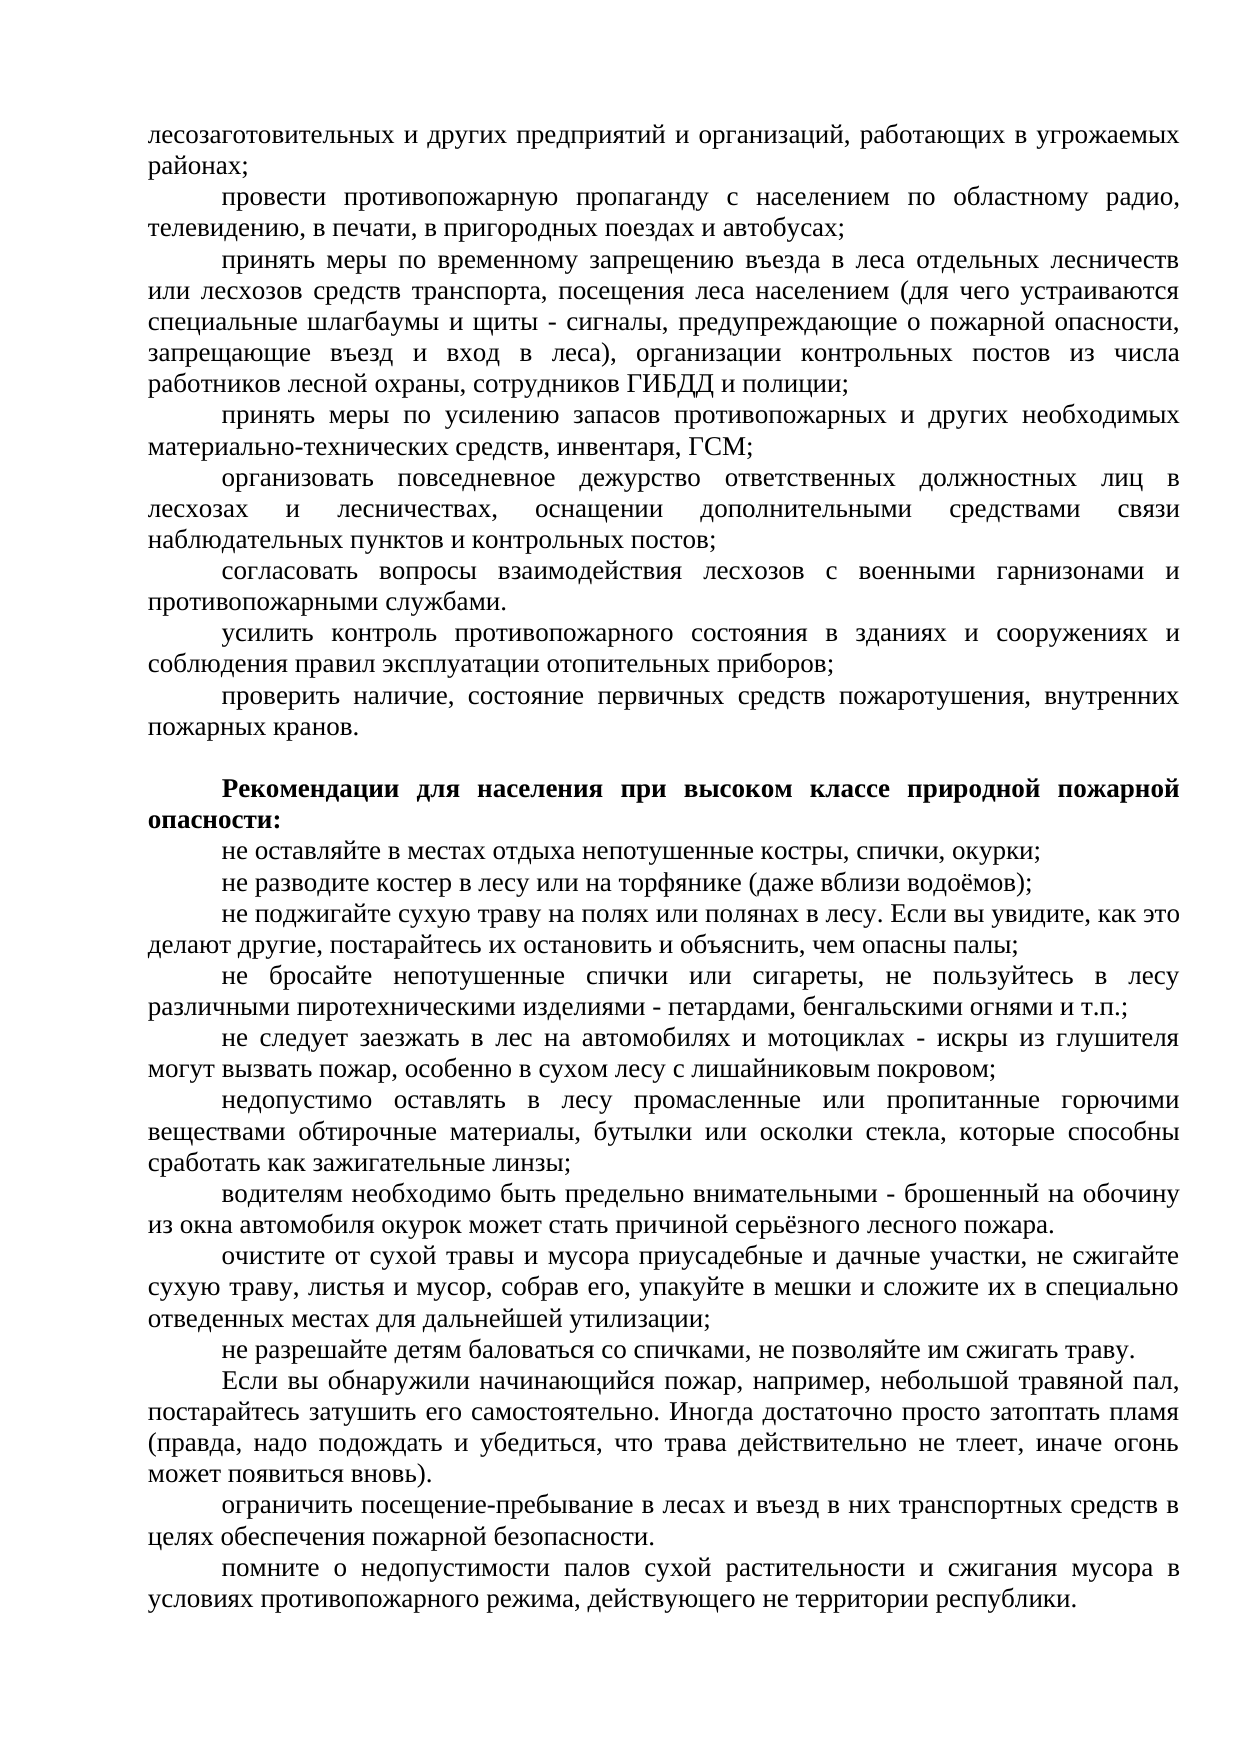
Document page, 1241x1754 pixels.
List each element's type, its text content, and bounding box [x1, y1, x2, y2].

text не оставляйте в местах отдыха непотушенные костры, спички, окурки; [148, 834, 1181, 866]
text недопустимо оставлять в лесу промасленные или пропитанные горючими веществами обтирочные материалы, бутылки или осколки стекла, которые способны сработать как зажигательные линзы; [148, 1084, 1181, 1177]
text ограничить посещение-пребывание в лесах и въезд в них транспортных средств в целях обеспечения пожарной безопасности. [148, 1488, 1181, 1551]
text принять меры по усилению запасов противопожарных и других необходимых материально-технических средств, инвентаря, ГСМ; [148, 398, 1181, 461]
text Рекомендации для населения при высоком классе природной пожарной опасности: [148, 772, 1181, 834]
text проверить наличие, состояние первичных средств пожаротушения, внутренних пожарных кранов. [148, 679, 1181, 741]
text очистите от сухой травы и мусора приусадебные и дачные участки, не сжигайте сухую траву, листья и мусор, собрав его, упакуйте в мешки и сложите их в специально отведенных местах для дальнейшей утилизации; [148, 1239, 1181, 1333]
text не разрешайте детям баловаться со спичками, не позволяйте им сжигать траву. [148, 1333, 1181, 1364]
text Если вы обнаружили начинающийся пожар, например, небольшой травяной пал, постарайтесь затушить его самостоятельно. Иногда достаточно просто затоптать пламя (правда, надо подождать и убедиться, что трава действительно не тлеет, иначе огонь может появиться вновь). [148, 1364, 1181, 1488]
text не разводите костер в лесу или на торфянике (даже вблизи водоёмов); [148, 866, 1181, 897]
text водителям необходимо быть предельно внимательными - брошенный на обочину из окна автомобиля окурок может стать причиной серьёзного лесного пожара. [148, 1177, 1181, 1239]
text не следует заезжать в лес на автомобилях и мотоциклах - искры из глушителя могут вызвать пожар, особенно в сухом лесу с лишайниковым покровом; [148, 1021, 1181, 1084]
text усилить контроль противопожарного состояния в зданиях и сооружениях и соблюдения правил эксплуатации отопительных приборов; [148, 616, 1181, 679]
text организовать повседневное дежурство ответственных должностных лиц в лесхозах и лесничествах, оснащении дополнительными средствами связи наблюдательных пунктов и контрольных постов; [148, 461, 1181, 554]
text не поджигайте сухую траву на полях или полянах в лесу. Если вы увидите, как это делают другие, постарайтесь их остановить и объяснить, чем опасны палы; [148, 897, 1181, 959]
text принять меры по временному запрещению въезда в леса отдельных лесничеств или лесхозов средств транспорта, посещения леса населением (для чего устраиваются специальные шлагбаумы и щиты - сигналы, предупреждающие о пожарной опасности, запрещающие въезд и вход в леса), организации контрольных постов из числа работников лесной охраны, сотрудников ГИБДД и полиции; [148, 243, 1181, 398]
text не бросайте непотушенные спички или сигареты, не пользуйтесь в лесу различными пиротехническими изделиями - петардами, бенгальскими огнями и т.п.; [148, 959, 1181, 1021]
text согласовать вопросы взаимодействия лесхозов с военными гарнизонами и противопожарными службами. [148, 554, 1181, 616]
text провести противопожарную пропаганду с населением по областному радио, телевидению, в печати, в пригородных поездах и автобусах; [148, 180, 1181, 243]
text помните о недопустимости палов сухой растительности и сжигания мусора в условиях противопожарного режима, действующего не территории республики. [148, 1551, 1181, 1613]
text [148, 118, 1181, 180]
